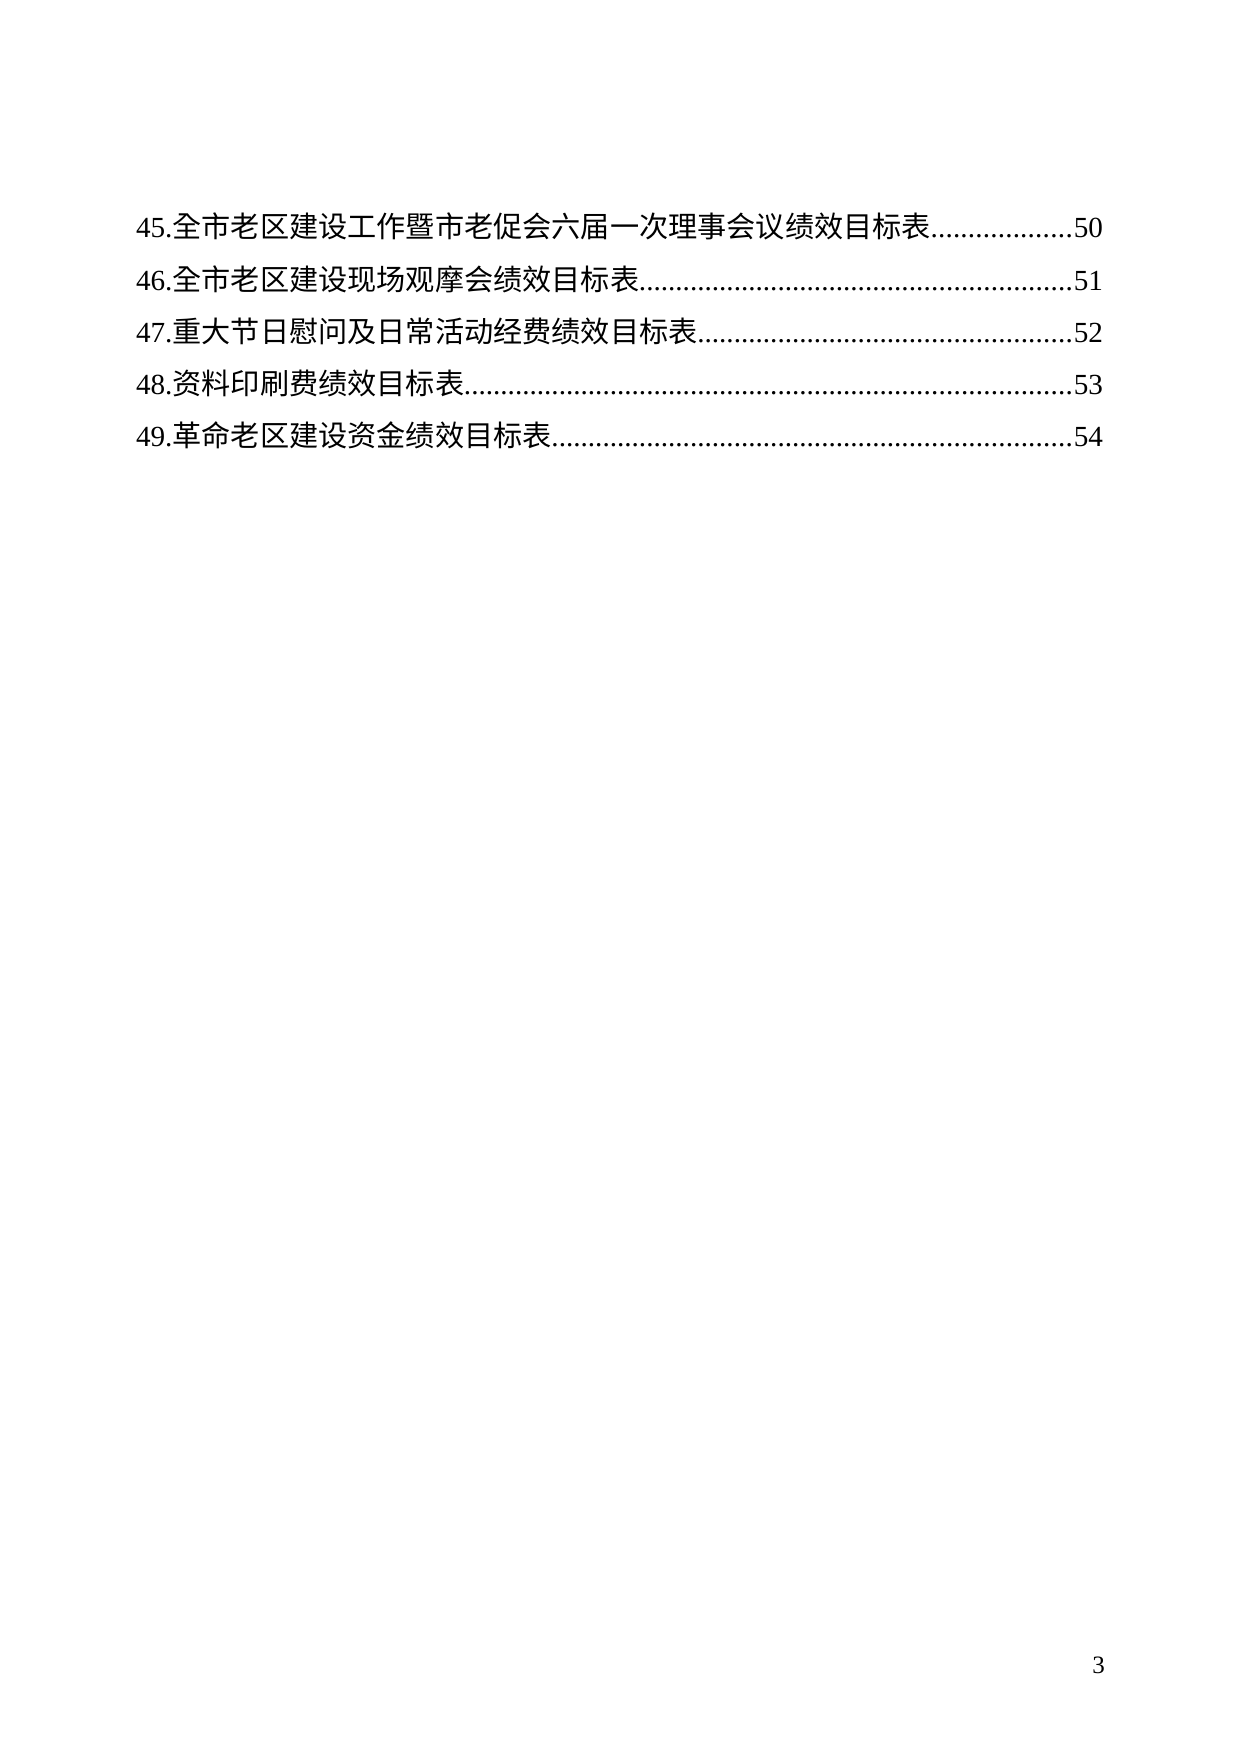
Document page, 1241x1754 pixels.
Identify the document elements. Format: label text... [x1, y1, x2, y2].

text 47.重大节日慰问及日常活动经费绩效目标表 52 [136, 311, 1104, 351]
text 48.资料印刷费绩效目标表 53 [136, 363, 1104, 403]
text 46.全市老区建设现场观摩会绩效目标表 51 [136, 259, 1104, 298]
text 49.革命老区建设资金绩效目标表 54 [136, 415, 1104, 455]
text 45.全市老区建设工作暨市老促会六届一次理事会议绩效目标表 50 [136, 207, 1104, 246]
